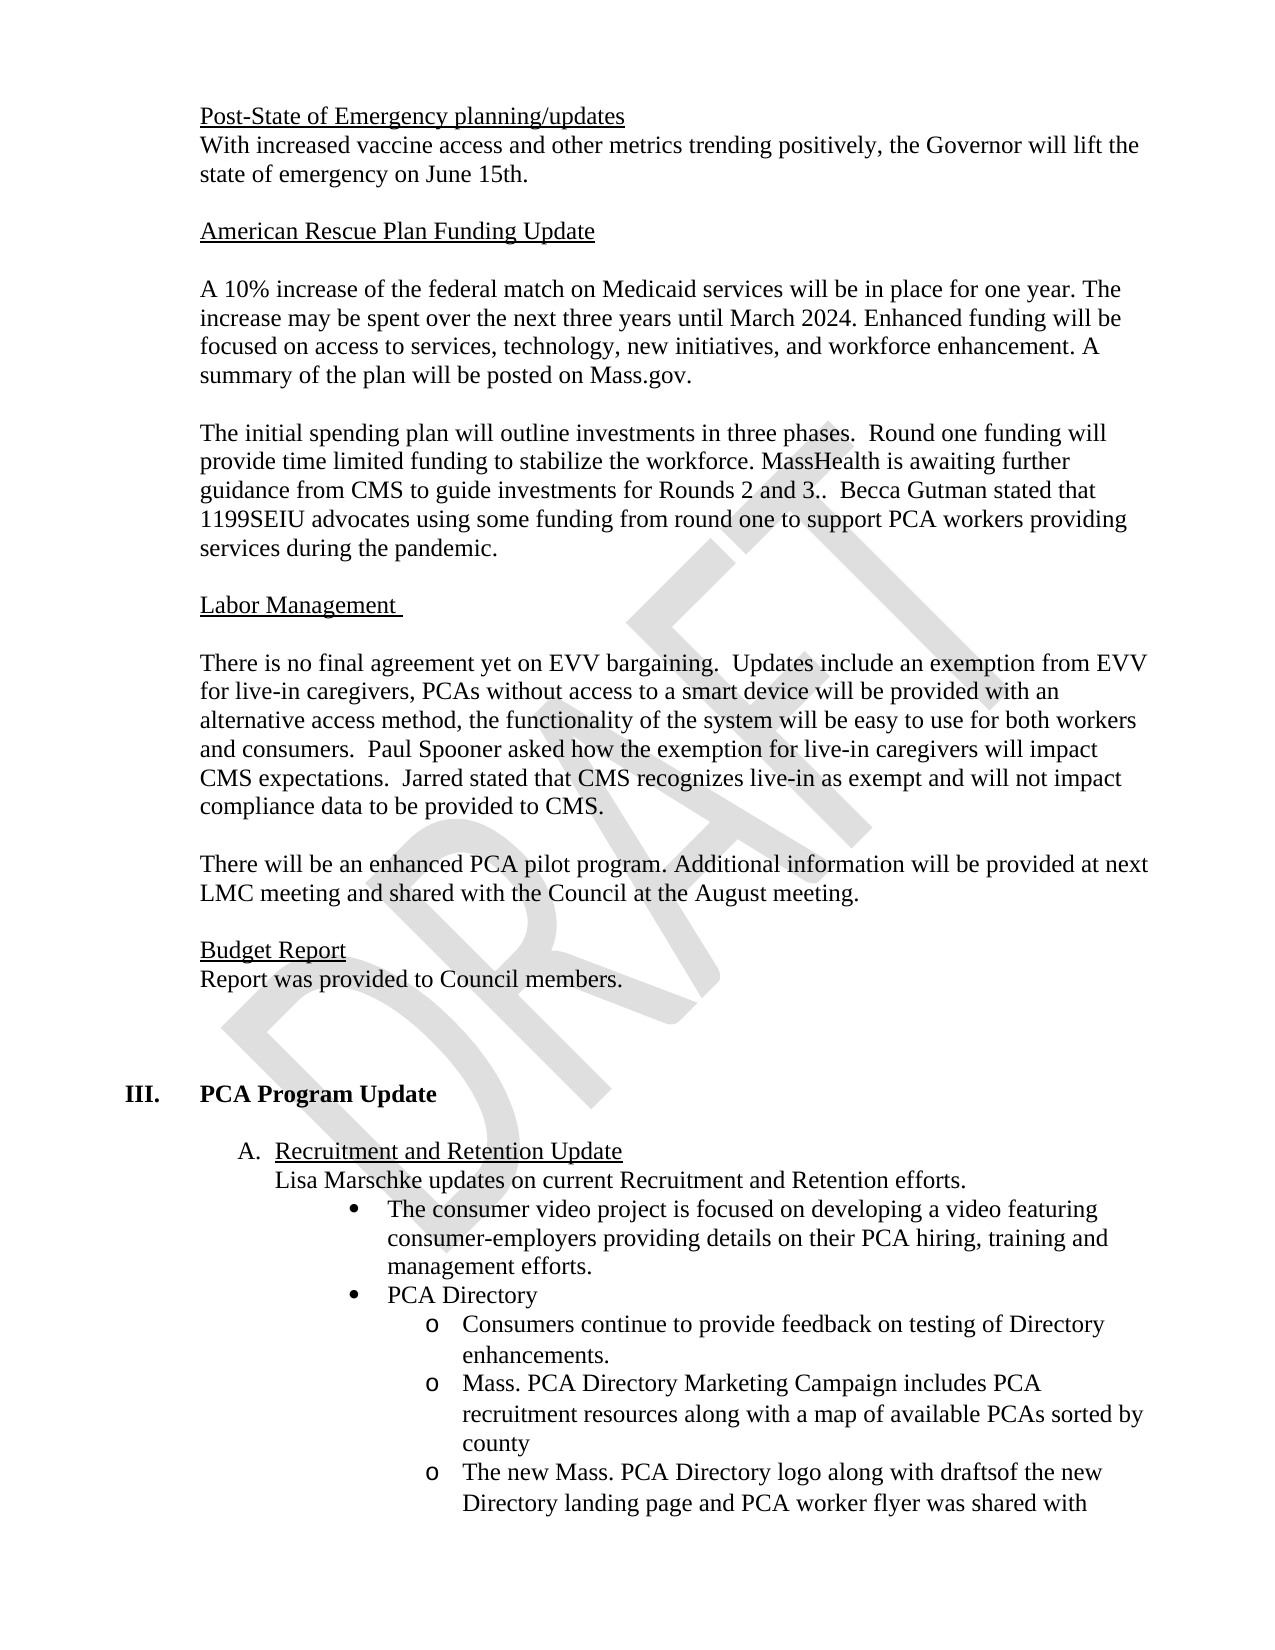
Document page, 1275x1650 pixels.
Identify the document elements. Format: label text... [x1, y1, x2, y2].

list PCA Directory [349, 1280, 1151, 1309]
list Consumers continue to provide feedback on testing of Directory enhancements. [424, 1309, 1151, 1368]
list Recruitment and Retention Update [237, 1136, 1151, 1165]
text There will be an enhanced PCA pilot program. Additional information will be provided at next LMC meeting and shared with the Council at the August meeting. [199, 849, 1151, 906]
text Budget Report [124, 935, 1151, 964]
text Post-State of Emergency planning/updates With increased vaccine access and other metrics trending positively, the Governor will lift the state of emergency on June 15th. [199, 101, 1151, 188]
list Lisa Marschke updates on current Recruitment and Retention efforts. [274, 1165, 1151, 1194]
list PCA Program Update [124, 1079, 1151, 1108]
text The initial spending plan will outline investments in three phases. Round one funding will provide time limited funding to stabilize the workforce. MassHealth is awaiting further guidance from CMS to guide investments for Rounds 2 and 3.. Becca Gutman stated that 1199SEIU advocates using some funding from round one to support PCA workers providing services during the pandemic. [199, 418, 1151, 561]
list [424, 1457, 1151, 1516]
text Report was provided to Council members. [124, 964, 1151, 993]
text American Rescue Plan Funding Update [124, 216, 1151, 245]
list Mass. PCA Directory Marketing Campaign includes PCA recruitment resources along with a map of available PCAs sorted by county [424, 1368, 1151, 1457]
text A 10% increase of the federal match on Medicaid services will be in place for one year. The increase may be spent over the next three years until March 2024. Enhanced funding will be focused on access to services, technology, new initiatives, and workforce enhancement. A summary of the plan will be posted on Mass.gov. [199, 274, 1151, 389]
text There is no final agreement yet on EVV bargaining. Updates include an exemption from EVV for live-in caregivers, PCAs without access to a smart device will be provided with an alternative access method, the functionality of the system will be easy to use for both workers and consumers. Paul Spooner asked how the exemption for live-in caregivers will impact CMS expectations. Jarred stated that CMS recognizes live-in as exempt and will not impact compliance data to be provided to CMS. [199, 648, 1151, 820]
list The consumer video project is focused on developing a video featuring consumer-employers providing details on their PCA hiring, training and management efforts. [349, 1194, 1151, 1280]
text Labor Management [124, 590, 1151, 619]
